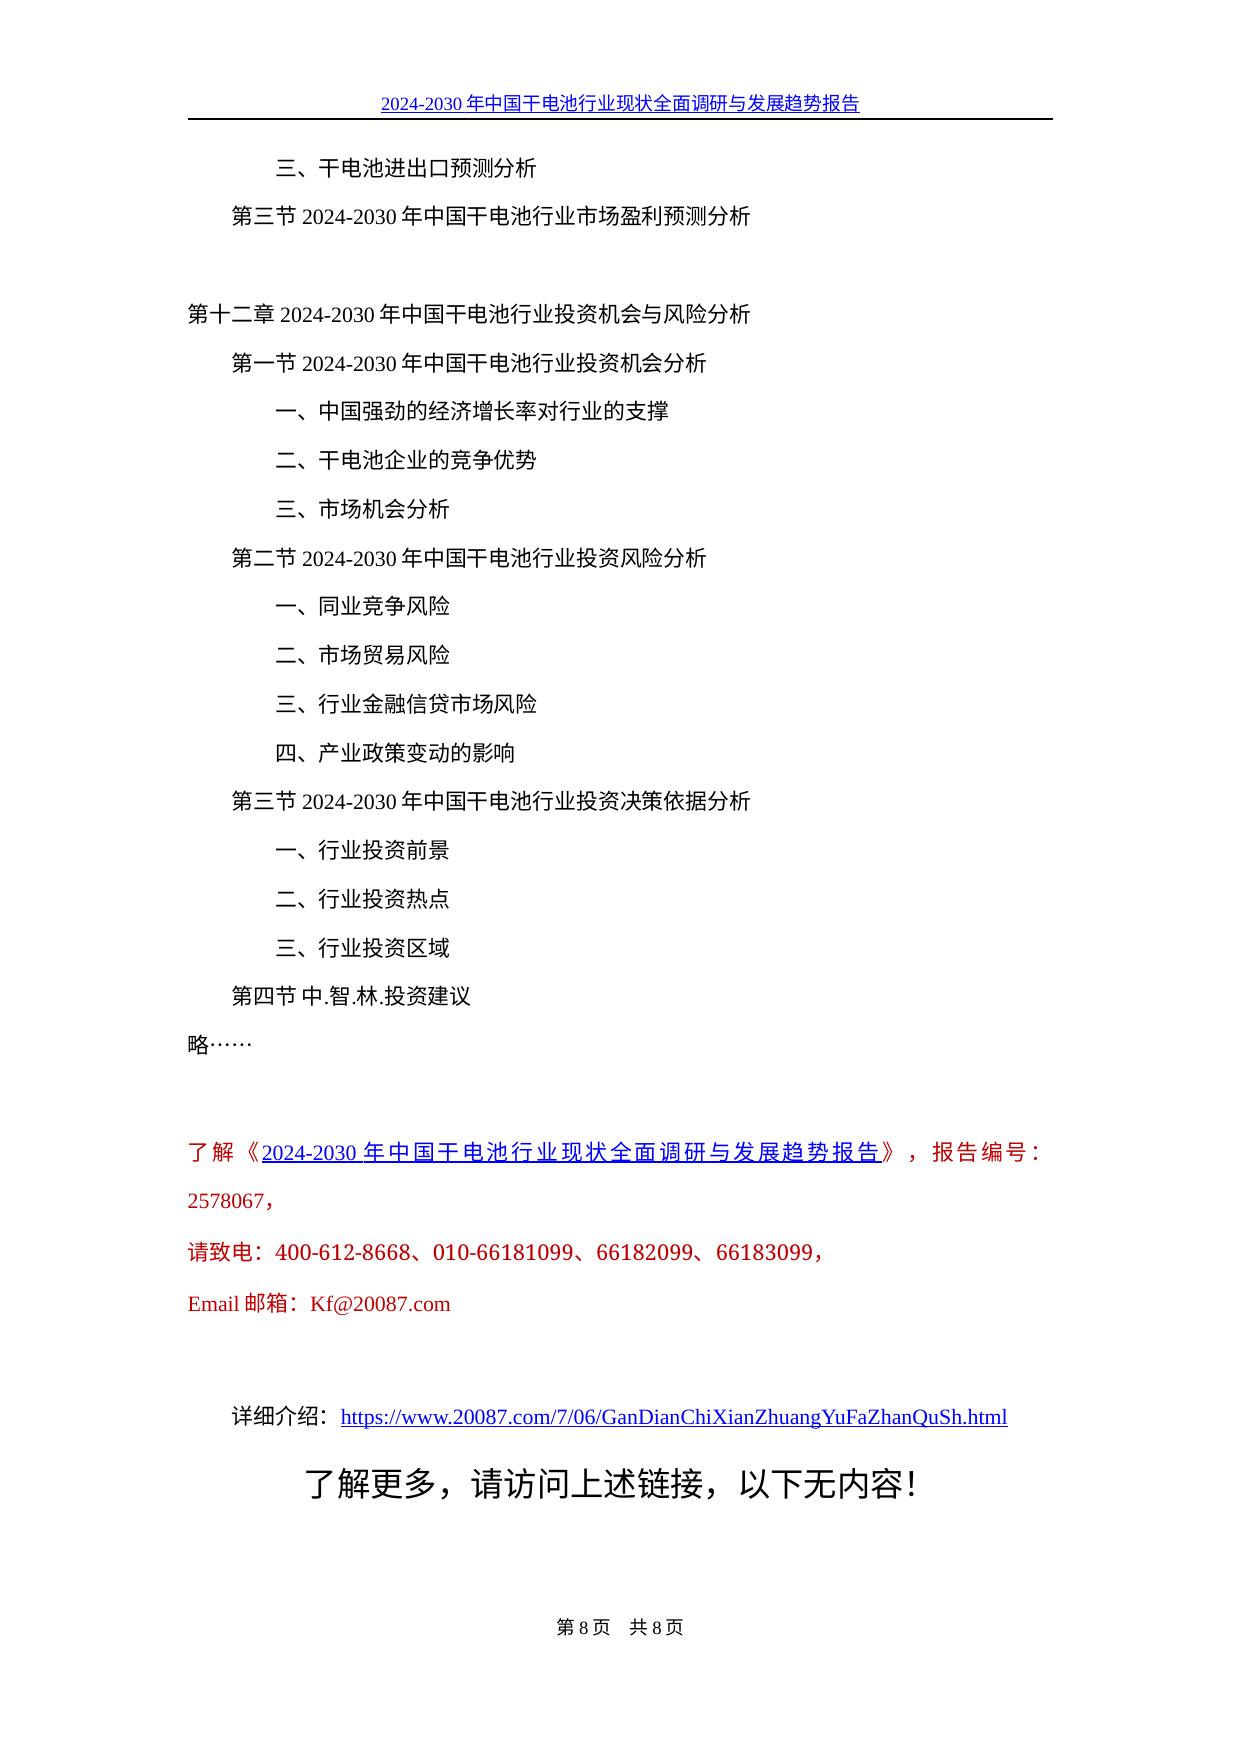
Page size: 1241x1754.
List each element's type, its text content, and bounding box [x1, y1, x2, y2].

title 了解更多，请访问上述链接，以下无内容！ [187, 1449, 1053, 1514]
text Email邮箱：Kf@20087.com [187, 1286, 1053, 1318]
text 了解《2024-2030年中国干电池行业现状全面调研与发展趋势报告》，报告编号：2578067， [187, 1134, 1053, 1215]
text 请致电：400-612-8668、010-66181099、66182099、66183099， [187, 1234, 1053, 1267]
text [187, 150, 1053, 1060]
text 详细介绍：https://www.20087.com/7/06/GanDianChiXianZhuangYuFaZhanQuSh.html [187, 1399, 1053, 1431]
